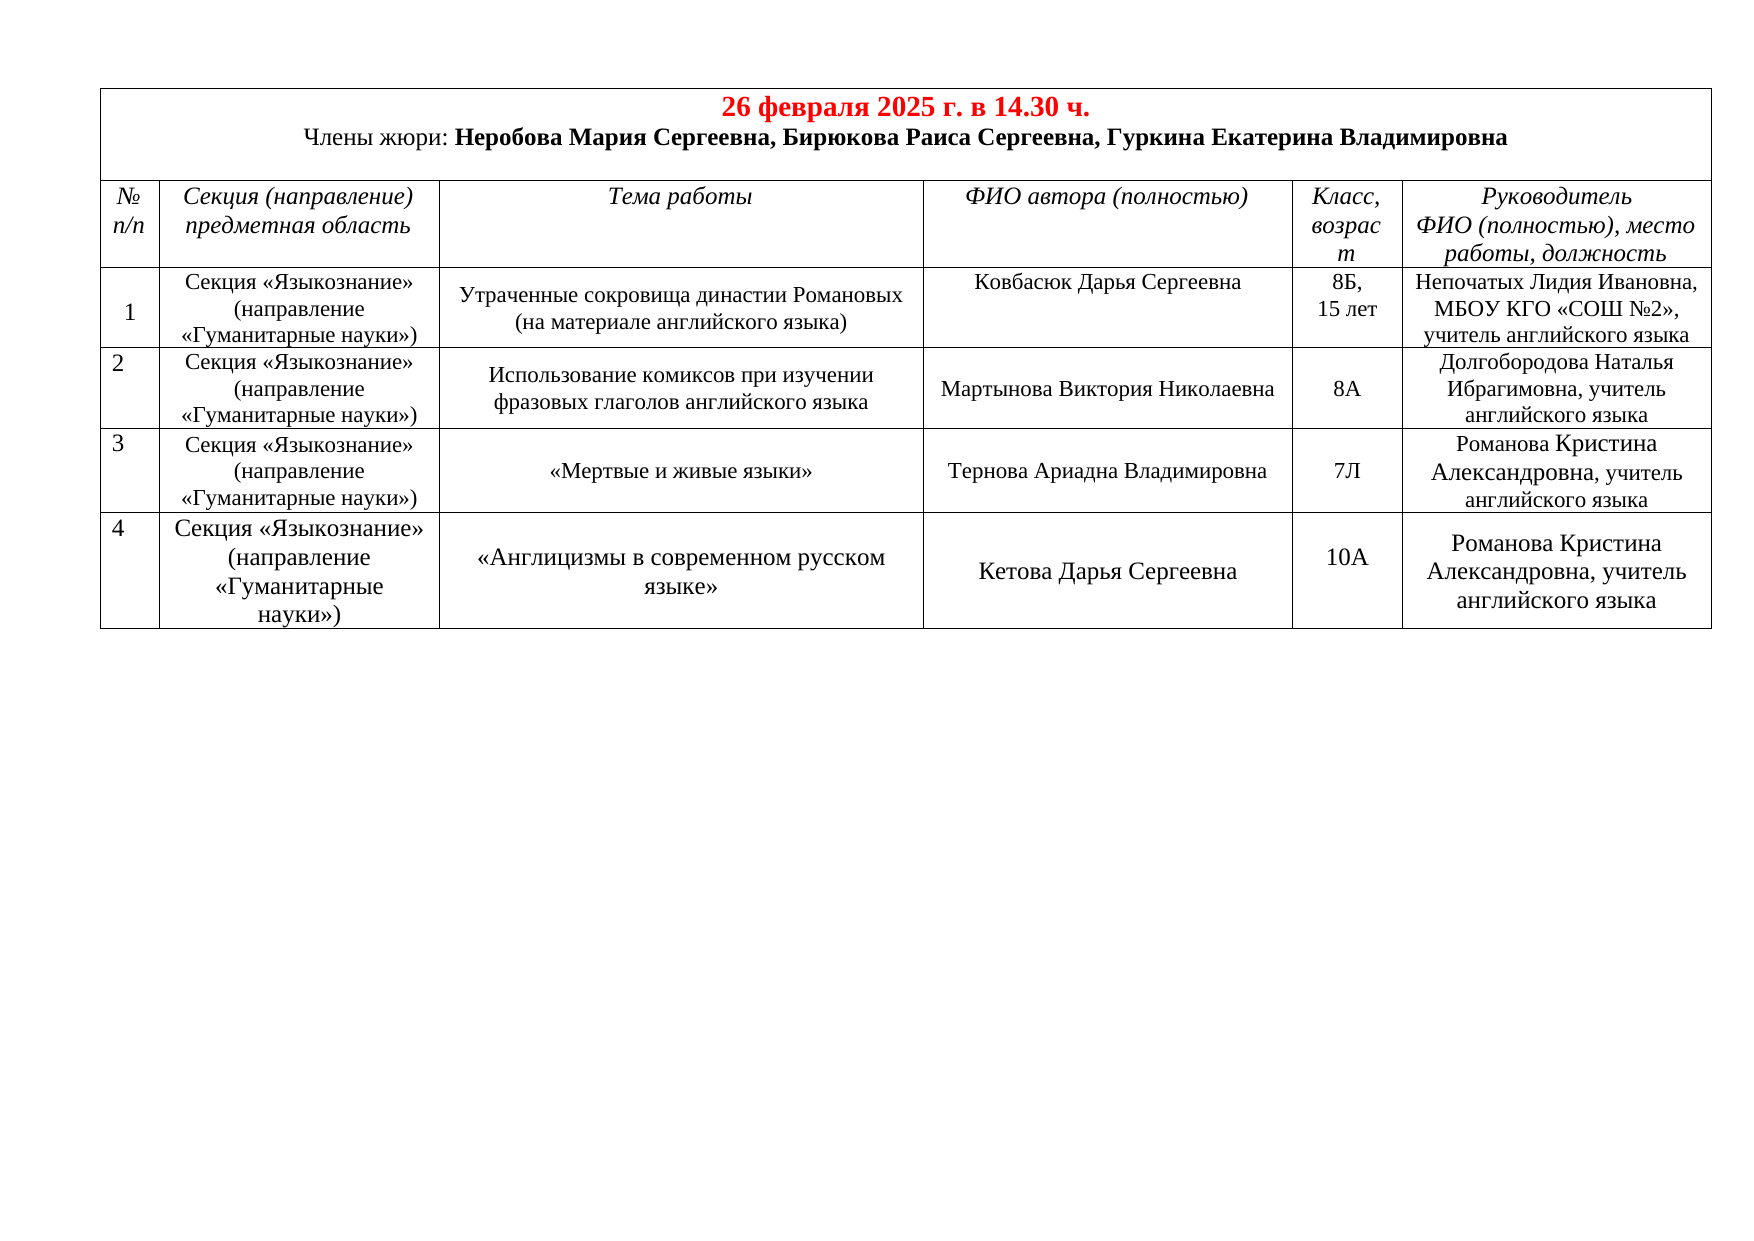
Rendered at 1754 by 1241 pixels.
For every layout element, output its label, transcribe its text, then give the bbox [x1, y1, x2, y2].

table_header 26 февраля 2025 г. в 14.30 ч. Члены жюри: Неробова Мария Сергеевна, Бирюкова Раиса Сергеевна, Гуркина Екатерина Владимировна [101, 89, 1711, 180]
table_cell Утраченные сокровища династии Романовых (на материале английского языка) [440, 268, 923, 347]
table_cell 8Б, 15 лет [1293, 268, 1402, 347]
table_cell Кетова Дарья Сергеевна [924, 513, 1292, 628]
table_cell 8А [1293, 348, 1402, 427]
table_cell Долгобородова Наталья Ибрагимовна, учитель английского языка [1403, 348, 1711, 427]
table_cell Секция «Языкознание» (направление «Гуманитарные науки») [160, 429, 439, 512]
table_cell «Англицизмы в современном русском языке» [440, 513, 923, 628]
table_cell Секция «Языкознание» (направление «Гуманитарные науки») [160, 348, 439, 427]
table_cell Секция «Языкознание» (направление «Гуманитарные науки») [160, 268, 439, 347]
table_cell № п/п [101, 181, 159, 267]
table_cell 10А [1293, 513, 1402, 628]
table_cell Мартынова Виктория Николаевна [924, 348, 1292, 427]
table_cell Секция (направление) предметная область [160, 181, 439, 267]
table_cell Романова Кристина Александровна, учитель английского языка [1403, 429, 1711, 512]
table_cell Тема работы [440, 181, 923, 267]
table_cell Тернова Ариадна Владимировна [924, 429, 1292, 512]
table_cell ФИО автора (полностью) [924, 181, 1292, 267]
table_cell 7Л [1293, 429, 1402, 512]
table_cell Класс, возраст [1293, 181, 1402, 267]
table_cell Романова Кристина Александровна, учитель английского языка [1403, 513, 1711, 628]
table_cell Секция «Языкознание» (направление «Гуманитарные науки») [160, 513, 439, 628]
table_cell 3 [101, 429, 159, 512]
table_cell 2 [101, 348, 159, 427]
table_cell Руководитель ФИО (полностью), место работы, должность [1403, 181, 1711, 267]
table_cell Непочатых Лидия Ивановна, МБОУ КГО «СОШ №2», учитель английского языка [1403, 268, 1711, 347]
table_cell 1 [101, 268, 159, 347]
table_cell Использование комиксов при изучении фразовых глаголов английского языка [440, 348, 923, 427]
table_cell «Мертвые и живые языки» [440, 429, 923, 512]
table_cell 4 [101, 513, 159, 628]
table_cell Ковбасюк Дарья Сергеевна [924, 268, 1292, 347]
